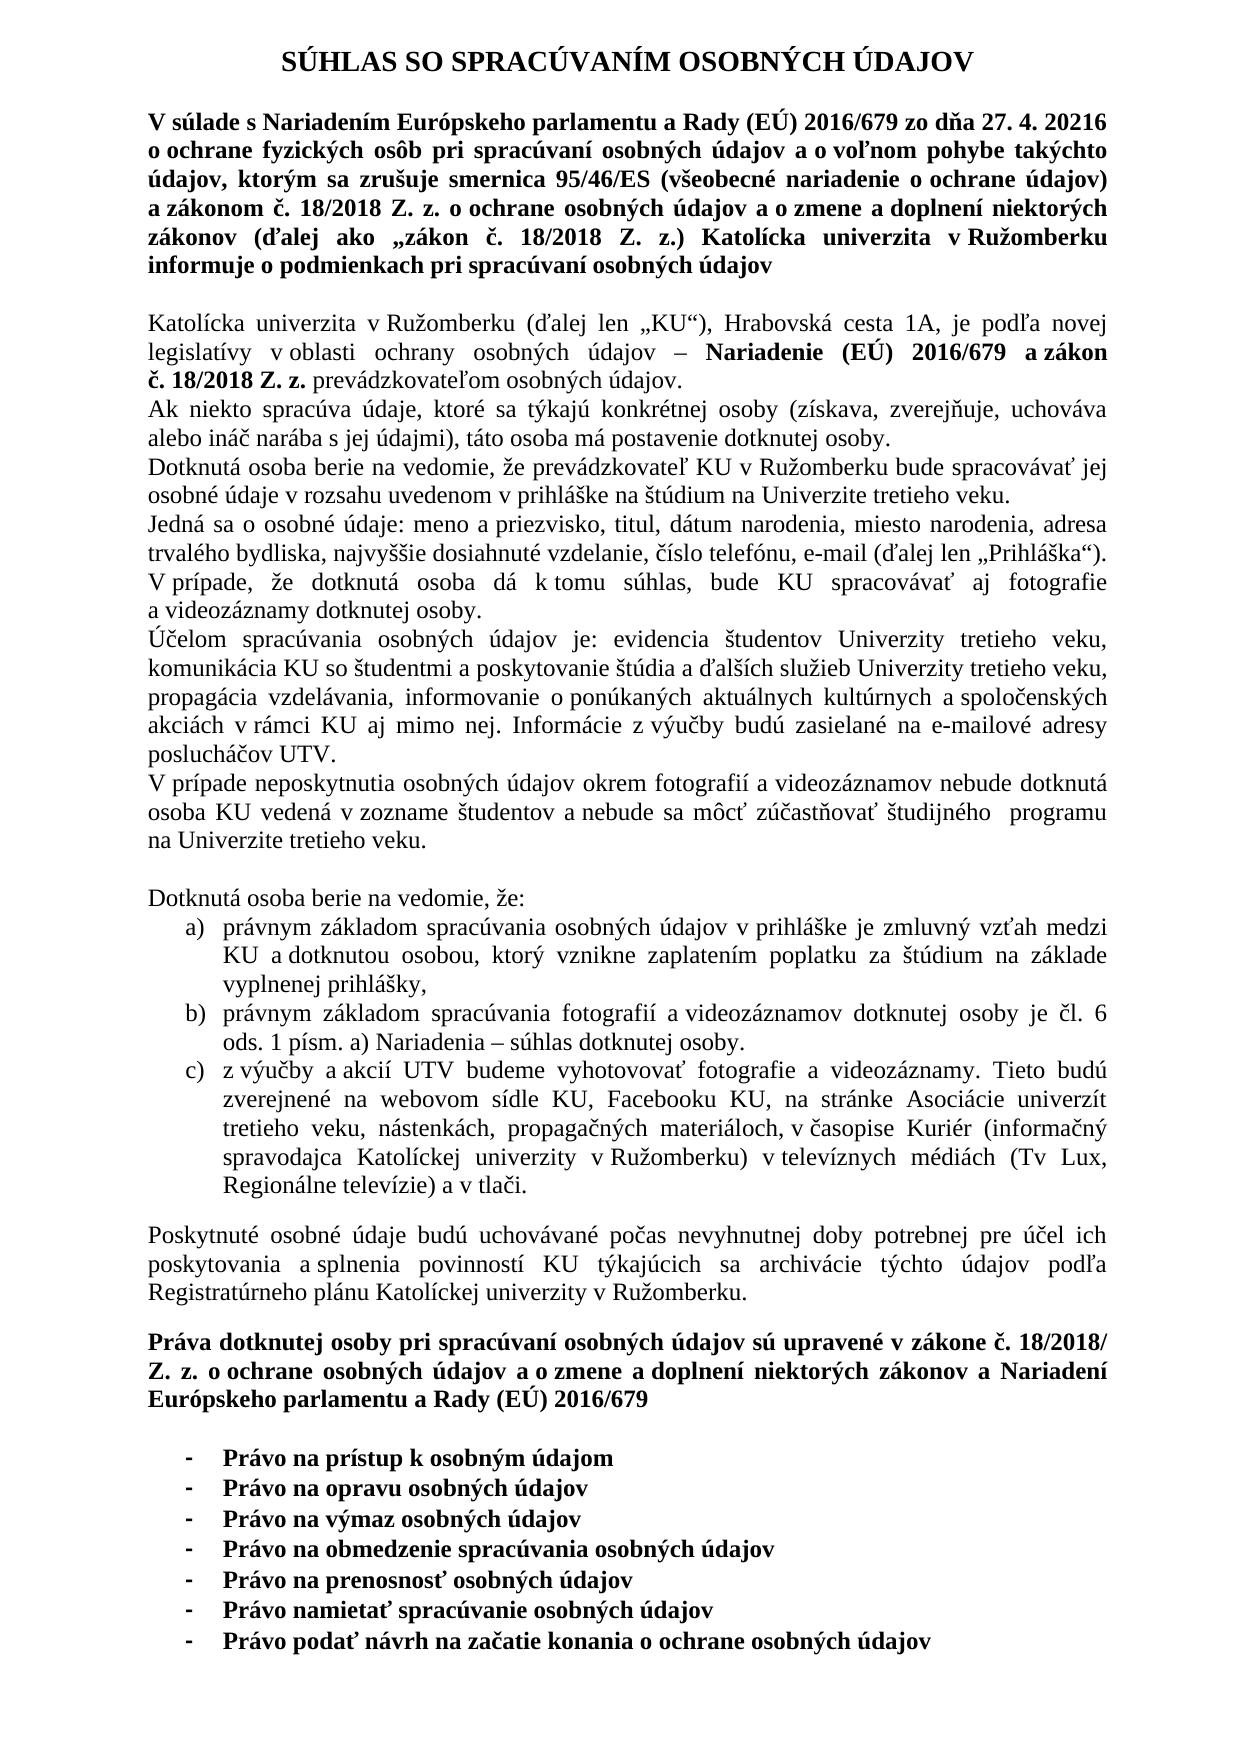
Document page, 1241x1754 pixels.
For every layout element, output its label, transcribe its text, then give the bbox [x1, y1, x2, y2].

text SÚHLAS SO SPRACÚVANÍM OSOBNÝCH ÚDAJOV [148, 44, 1108, 78]
text Dotknutá osoba berie na vedomie, že prevádzkovateľ KU v Ružomberku bude spracovávať jej osobné údaje v rozsahu uvedenom v prihláške na štúdium na Univerzite tretieho veku. [148, 452, 1108, 509]
list právnym základom spracúvania fotografií a videozáznamov dotknutej osoby je čl. 6 ods. 1 písm. a) Nariadenia – súhlas dotknutej osoby. [185, 998, 1108, 1055]
text Dotknutá osoba berie na vedomie, že: [148, 883, 1108, 912]
list Právo na výmaz osobných údajov [185, 1503, 1108, 1534]
text Katolícka univerzita v Ružomberku (ďalej len „KU“), Hrabovská cesta 1A, je podľa novej legislatívy v oblasti ochrany osobných údajov – Nariadenie (EÚ) 2016/679 a zákon č. 18/2018 Z. z. prevádzkovateľom osobných údajov. [148, 308, 1108, 394]
list právnym základom spracúvania osobných údajov v prihláške je zmluvný vzťah medzi KU a dotknutou osobou, ktorý vznikne zaplatením poplatku za štúdium na základe vyplnenej prihlášky, [185, 912, 1108, 998]
list Právo na prístup k osobným údajom [185, 1442, 1108, 1473]
list Právo na opravu osobných údajov [185, 1473, 1108, 1503]
text Ak niekto spracúva údaje, ktoré sa týkajú konkrétnej osoby (získava, zverejňuje, uchováva alebo ináč narába s jej údajmi), táto osoba má postavenie dotknutej osoby. [148, 394, 1108, 452]
list Právo namietať spracúvanie osobných údajov [185, 1595, 1108, 1625]
text Poskytnuté osobné údaje budú uchovávané počas nevyhnutnej doby potrebnej pre účel ich poskytovania a splnenia povinností KU týkajúcich sa archivácie týchto údajov podľa Registratúrneho plánu Katolíckej univerzity v Ružomberku. [148, 1220, 1108, 1306]
text V prípade neposkytnutia osobných údajov okrem fotografií a videozáznamov nebude dotknutá osoba KU vedená v zozname študentov a nebude sa môcť zúčastňovať študijného programu na Univerzite tretieho veku. [148, 768, 1108, 854]
text Jedná sa o osobné údaje: meno a priezvisko, titul, dátum narodenia, miesto narodenia, adresa trvalého bydliska, najvyššie dosiahnuté vzdelanie, číslo telefónu, e-mail (ďalej len „Prihláška“). V prípade, že dotknutá osoba dá k tomu súhlas, bude KU spracovávať aj fotografie a videozáznamy dotknutej osoby. [148, 509, 1108, 624]
list Právo na prenosnosť osobných údajov [185, 1564, 1108, 1595]
list Právo podať návrh na začatie konania o ochrane osobných údajov [185, 1625, 1108, 1656]
text Práva dotknutej osoby pri spracúvaní osobných údajov sú upravené v zákone č. 18/2018/ Z. z. o ochrane osobných údajov a o zmene a doplnení niektorých zákonov a Nariadení Európskeho parlamentu a Rady (EÚ) 2016/679 [148, 1327, 1108, 1413]
list Právo na obmedzenie spracúvania osobných údajov [185, 1534, 1108, 1564]
text Účelom spracúvania osobných údajov je: evidencia študentov Univerzity tretieho veku, komunikácia KU so študentmi a poskytovanie štúdia a ďalších služieb Univerzity tretieho veku, propagácia vzdelávania, informovanie o ponúkaných aktuálnych kultúrnych a spoločenských akciách v rámci KU aj mimo nej. Informácie z výučby budú zasielané na e-mailové adresy poslucháčov UTV. [148, 624, 1108, 768]
text V súlade s Nariadením Európskeho parlamentu a Rady (EÚ) 2016/679 zo dňa 27. 4. 20216 o ochrane fyzických osôb pri spracúvaní osobných údajov a o voľnom pohybe takýchto údajov, ktorým sa zrušuje smernica 95/46/ES (všeobecné nariadenie o ochrane údajov) a zákonom č. 18/2018 Z. z. o ochrane osobných údajov a o zmene a doplnení niektorých zákonov (ďalej ako „zákon č. 18/2018 Z. z.) Katolícka univerzita v Ružomberku informuje o podmienkach pri spracúvaní osobných údajov [148, 107, 1108, 279]
list z výučby a akcií UTV budeme vyhotovovať fotografie a videozáznamy. Tieto budú zverejnené na webovom sídle KU, Facebooku KU, na stránke Asociácie univerzít tretieho veku, nástenkách, propagačných materiáloch, v časopise Kuriér (informačný spravodajca Katolíckej univerzity v Ružomberku) v televíznych médiách (Tv Lux, Regionálne televízie) a v tlači. [185, 1055, 1108, 1199]
